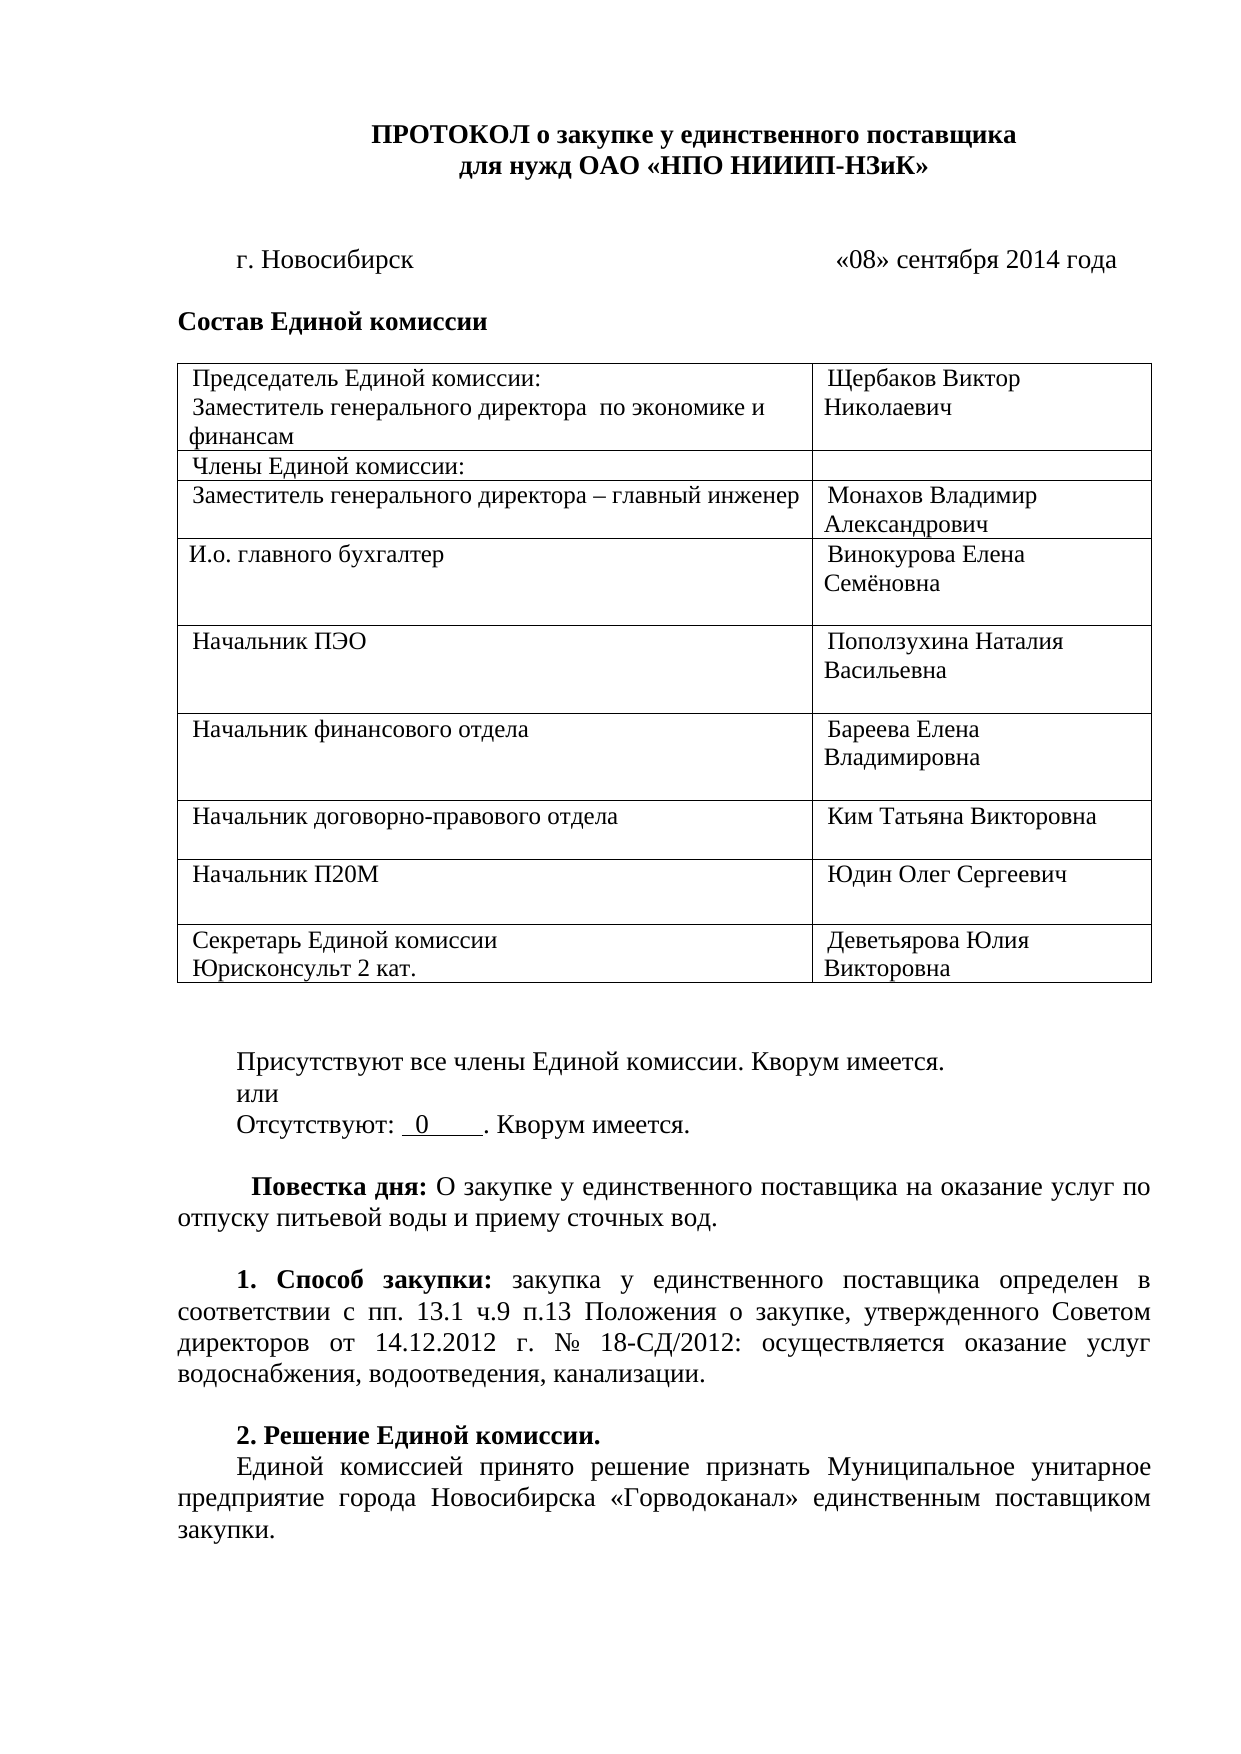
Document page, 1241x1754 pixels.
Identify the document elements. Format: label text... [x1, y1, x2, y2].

text для нужд ОАО «НПО НИИИП-НЗиК» [177, 149, 1152, 180]
text ПРОТОКОЛ о закупке у единственного поставщика [177, 118, 1152, 149]
table_cell Деветьярова Юлия Викторовна [813, 925, 1151, 982]
text 1. Способ закупки: закупка у единственного поставщика определен в соответствии с пп. 13.1 ч.9 п.13 Положения о закупке, утвержденного Советом директоров от 14.12.2012 г. № 18-СД/2012: осуществляется оказание услуг водоснабжения, водоотведения, канализации. [177, 1263, 1152, 1388]
table_cell Члены Единой комиссии: [178, 451, 812, 479]
text Повестка дня: О закупке у единственного поставщика на оказание услуг по отпуску питьевой воды и приему сточных вод. [177, 1170, 1152, 1232]
table_header Щербаков Виктор Николаевич [813, 364, 1151, 450]
text Отсутствуют: 0 . Кворум имеется. [177, 1108, 1152, 1139]
text Единой комиссией принято решение признать Муниципальное унитарное предприятие города Новосибирска «Горводоканал» единственным поставщиком закупки. [177, 1450, 1152, 1544]
table_cell Винокурова Елена Семёновна [813, 539, 1151, 625]
table_cell Бареева Елена Владимировна [813, 714, 1151, 800]
text или [177, 1077, 1152, 1108]
table_cell Начальник ПЭО [178, 626, 812, 713]
text г. Новосибирск «08» сентября 2014 года [177, 243, 1152, 274]
table_cell Юдин Олег Сергеевич [813, 860, 1151, 924]
table_cell [813, 451, 1151, 479]
table_cell И.о. главного бухгалтер [178, 539, 812, 625]
table_cell Начальник П20М [178, 860, 812, 924]
table_header Председатель Единой комиссии: Заместитель генерального директора по экономике и финансам [178, 364, 812, 450]
table_cell Секретарь Единой комиссии Юрисконсульт 2 кат. [178, 925, 812, 982]
table_cell Заместитель генерального директора – главный инженер [178, 481, 812, 538]
table_cell Начальник финансового отдела [178, 714, 812, 800]
text 2. Решение Единой комиссии. [177, 1419, 1152, 1450]
table_cell Начальник договорно-правового отдела [178, 801, 812, 858]
table_cell Поползухина Наталия Васильевна [813, 626, 1151, 713]
table_cell Монахов Владимир Александрович [813, 481, 1151, 538]
text Состав Единой комиссии [177, 305, 1152, 336]
table_cell Ким Татьяна Викторовна [813, 801, 1151, 858]
text Присутствуют все члены Единой комиссии. Кворум имеется. [177, 1046, 1152, 1077]
